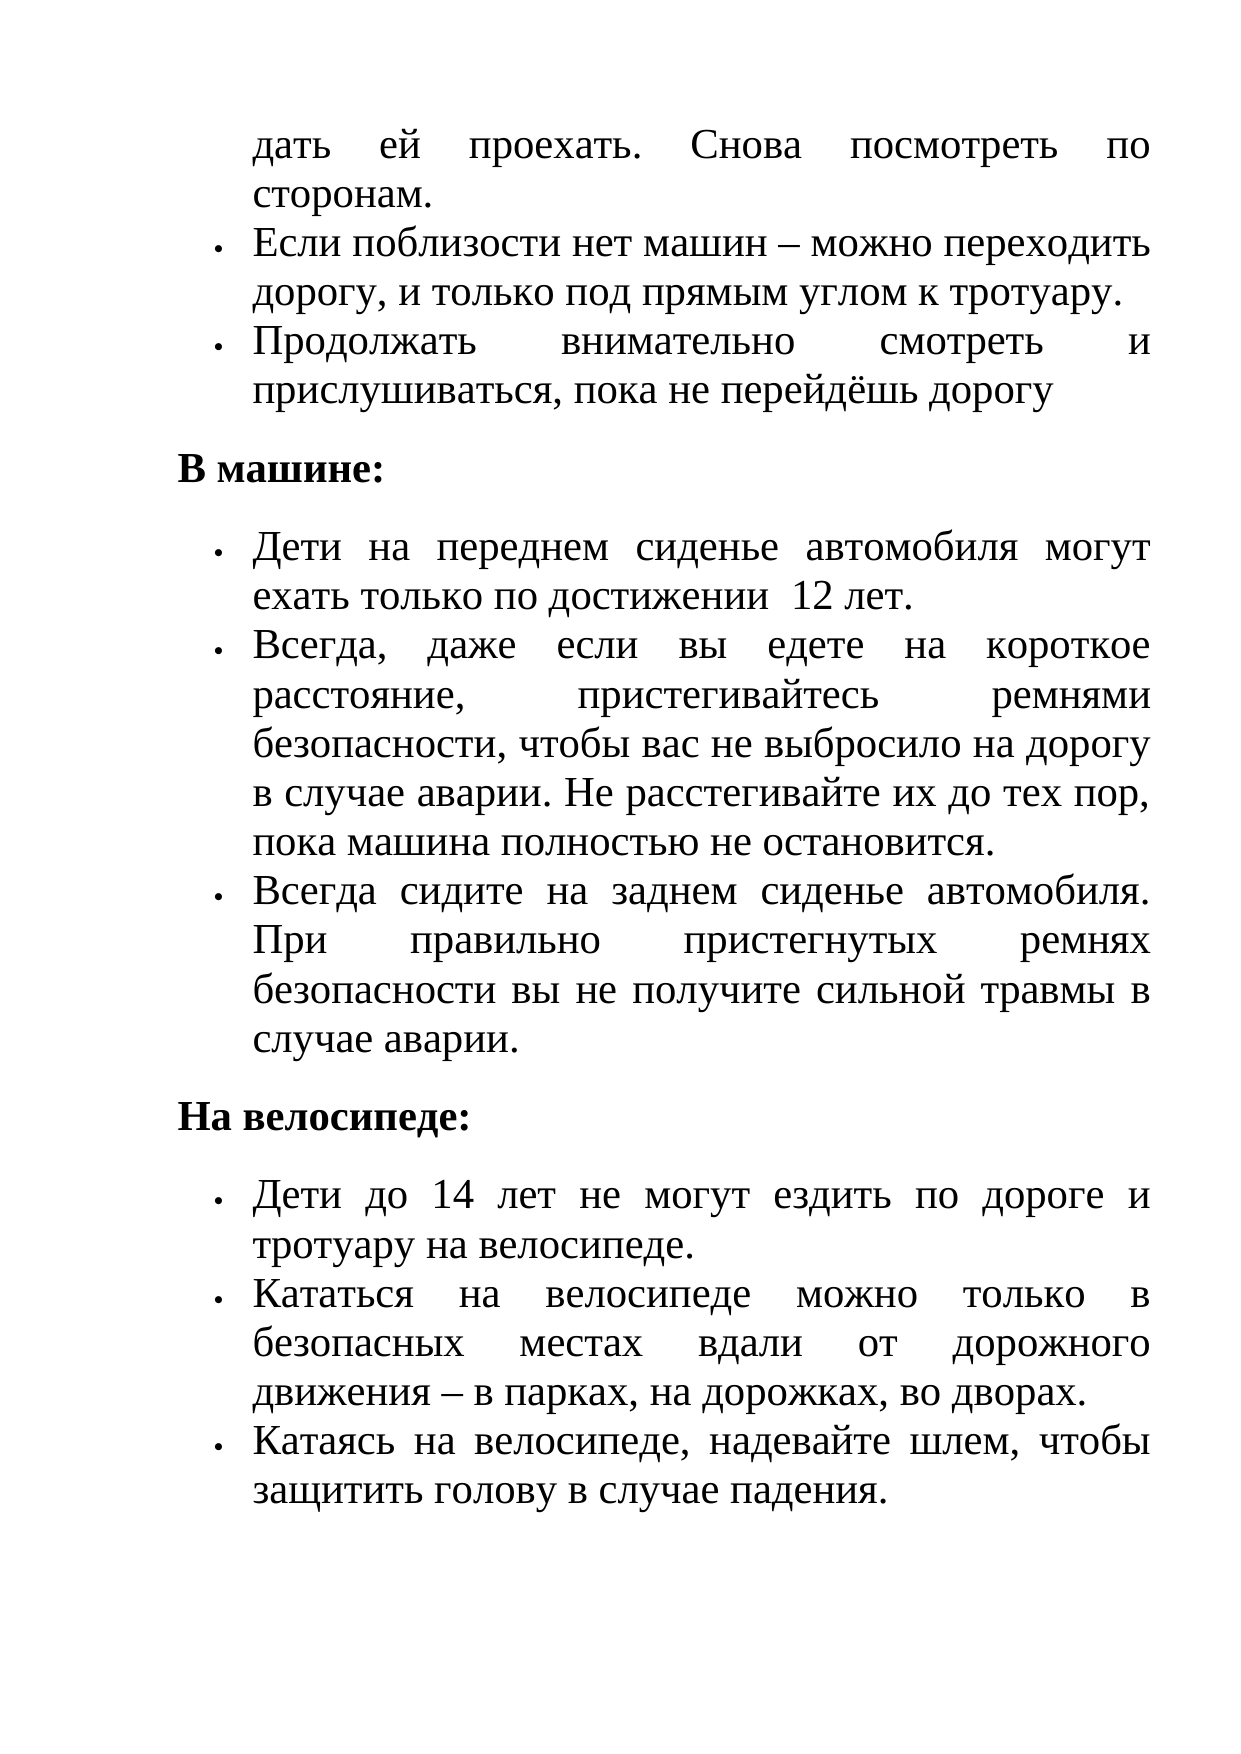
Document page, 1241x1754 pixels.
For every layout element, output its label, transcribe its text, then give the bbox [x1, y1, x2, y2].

list Катаясь на велосипеде, надевайте шлем, чтобы защитить голову в случае падения. [215, 1415, 1152, 1513]
list Если поблизости нет машин – можно переходить дорогу, и только под прямым углом к тротуару. [215, 216, 1152, 315]
list Всегда сидите на заднем сиденье автомобиля. При правильно пристегнутых ремнях безопасности вы не получите сильной травмы в случае аварии. [215, 865, 1152, 1061]
list Кататься на велосипеде можно только в безопасных местах вдали от дорожного движения – в парках, на дорожках, во дворах. [215, 1267, 1152, 1415]
list Дети на переднем сиденье автомобиля могут ехать только по достижении 12 лет. [215, 521, 1152, 619]
list Всегда, даже если вы едете на короткое расстояние, пристегивайтесь ремнями безопасности, чтобы вас не выбросило на дорогу в случае аварии. Не расстегивайте их до тех пор, пока машина полностью не остановится. [215, 619, 1152, 865]
list Дети до 14 лет не могут ездить по дороге и тротуару на велосипеде. [215, 1169, 1152, 1267]
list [215, 118, 1152, 216]
text На велосипеде: [177, 1091, 1152, 1140]
text В машине: [177, 442, 1152, 491]
list Продолжать внимательно смотреть и прислушиваться, пока не перейдёшь дорогу [215, 315, 1152, 413]
